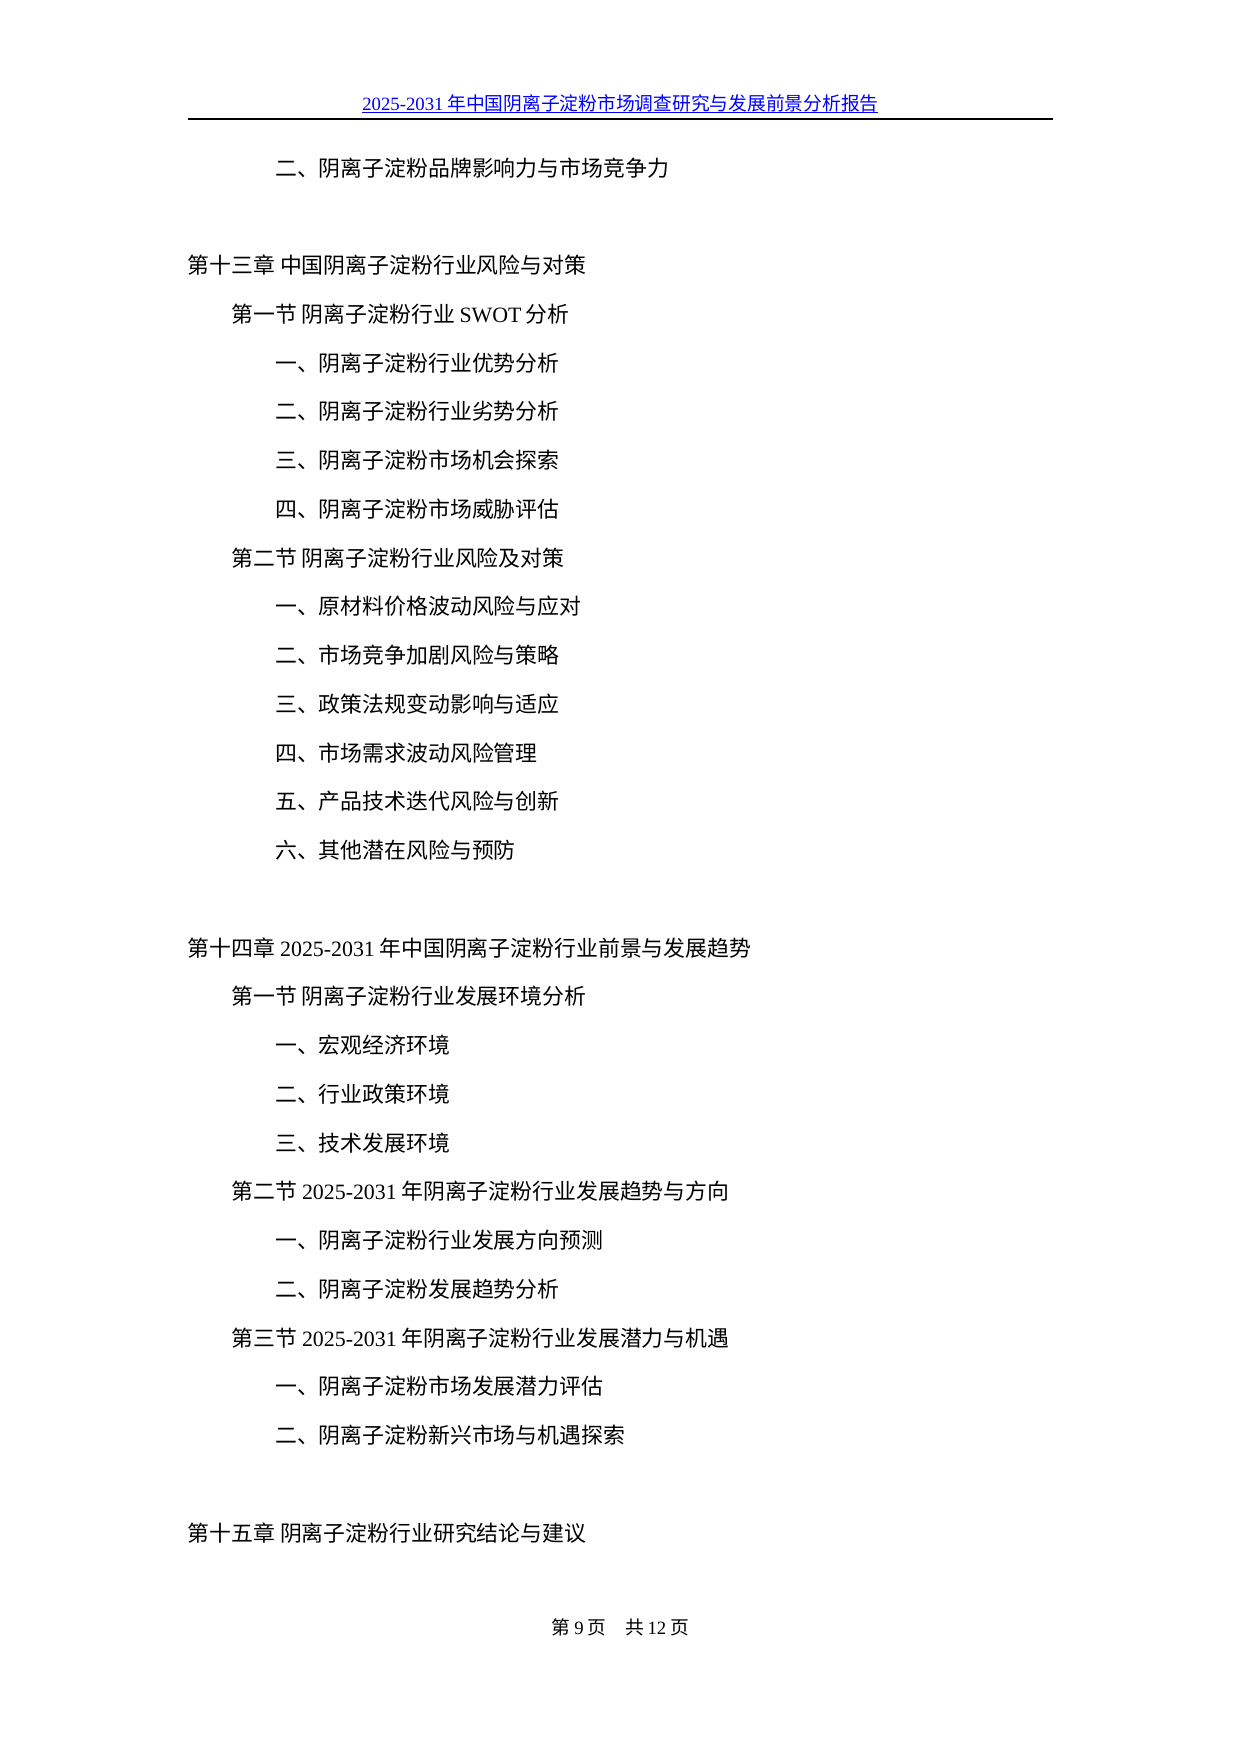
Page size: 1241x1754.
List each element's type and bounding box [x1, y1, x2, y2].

text [187, 150, 1053, 1548]
